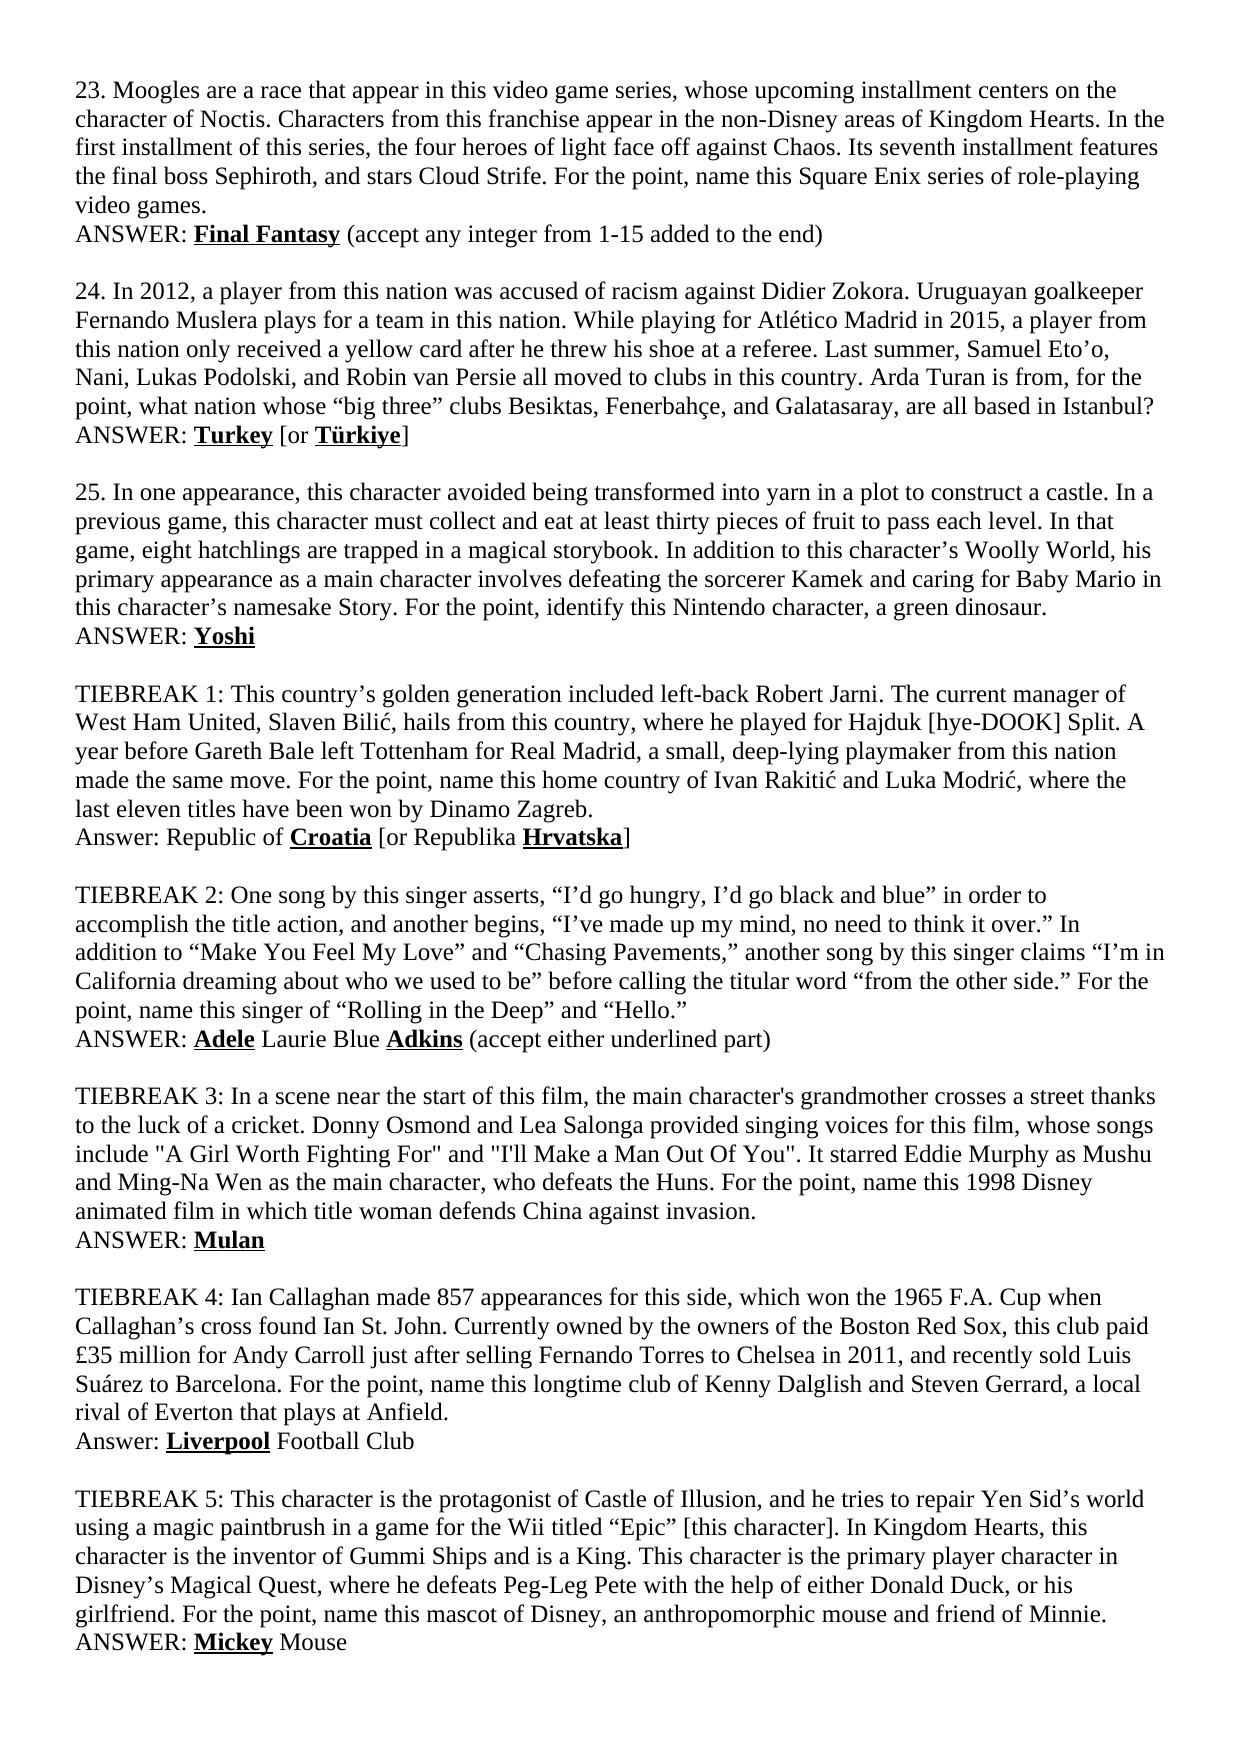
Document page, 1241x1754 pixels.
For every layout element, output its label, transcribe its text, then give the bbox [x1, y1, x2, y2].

text Answer: Republic of Croatia [or Republika Hrvatska] [75, 822, 1165, 851]
text TIEBREAK 1: This country’s golden generation included left-back Robert Jarni. The current manager of West Ham United, Slaven Bilić, hails from this country, where he played for Hajduk [hye-DOOK] Split. A year before Gareth Bale left Tottenham for Real Madrid, a small, deep-lying playmaker from this nation made the same move. For the point, name this home country of Ivan Rakitić and Luka Modrić, where the last eleven titles have been won by Dinamo Zagreb. [75, 679, 1165, 822]
text ANSWER: Final Fantasy (accept any integer from 1-15 added to the end) [75, 219, 1165, 247]
text Answer: Liverpool Football Club [75, 1426, 1165, 1455]
text TIEBREAK 3: In a scene near the start of this film, the main character's grandmother crosses a street thanks to the luck of a cricket. Donny Osmond and Lea Salonga provided singing voices for this film, whose songs include "A Girl Worth Fighting For" and "I'll Make a Man Out Of You". It starred Eddie Murphy as Mushu and Ming-Na Wen as the main character, who defeats the Huns. For the point, name this 1998 Disney animated film in which title woman defends China against invasion. [75, 1081, 1165, 1225]
text TIEBREAK 5: This character is the protagonist of Castle of Illusion, and he tries to repair Yen Sid’s world using a magic paintbrush in a game for the Wii titled “Epic” [this character]. In Kingdom Hearts, this character is the inventor of Gummi Ships and is a King. This character is the primary player character in Disney’s Magical Quest, where he defeats Peg-Leg Pete with the help of either Donald Duck, or his girlfriend. For the point, name this mascot of Disney, an anthropomorphic mouse and friend of Minnie. [75, 1484, 1165, 1627]
text TIEBREAK 2: One song by this singer asserts, “I’d go hungry, I’d go black and blue” in order to accomplish the title action, and another begins, “I’ve made up my mind, no need to think it over.” In addition to “Make You Feel My Love” and “Chasing Pavements,” another song by this singer claims “I’m in California dreaming about who we used to be” before calling the titular word “from the other side.” For the point, name this singer of “Rolling in the Deep” and “Hello.” [75, 880, 1165, 1024]
text 25. In one appearance, this character avoided being transformed into yarn in a plot to construct a castle. In a previous game, this character must collect and eat at least thirty pieces of fruit to pass each level. In that game, eight hatchlings are trapped in a magical storybook. In addition to this character’s Woolly World, his primary appearance as a main character involves defeating the sorcerer Kamek and caring for Baby Mario in this character’s namesake Story. For the point, identify this Nintendo character, a green dinosaur. [75, 477, 1165, 621]
text 23. Moogles are a race that appear in this video game series, whose upcoming installment centers on the character of Noctis. Characters from this franchise appear in the non-Disney areas of Kingdom Hearts. In the first installment of this series, the four heroes of light face off against Chaos. Its seventh installment features the final boss Sephiroth, and stars Cloud Strife. For the point, name this Square Enix series of role-playing video games. [75, 75, 1165, 219]
text ANSWER: Yoshi [75, 621, 1165, 650]
text ANSWER: Mulan [75, 1225, 1165, 1254]
text ANSWER: Adele Laurie Blue Adkins (accept either underlined part) [75, 1024, 1165, 1052]
text TIEBREAK 4: Ian Callaghan made 857 appearances for this side, which won the 1965 F.A. Cup when Callaghan’s cross found Ian St. John. Currently owned by the owners of the Boston Red Sox, this club paid £35 million for Andy Carroll just after selling Fernando Torres to Chelsea in 2011, and recently sold Luis Suárez to Barcelona. For the point, name this longtime club of Kenny Dalglish and Steven Gerrard, a local rival of Everton that plays at Anfield. [75, 1282, 1165, 1426]
text 24. In 2012, a player from this nation was accused of racism against Didier Zokora. Uruguayan goalkeeper Fernando Muslera plays for a team in this nation. While playing for Atlético Madrid in 2015, a player from this nation only received a yellow card after he threw his shoe at a referee. Last summer, Samuel Eto’o, Nani, Lukas Podolski, and Robin van Persie all moved to clubs in this country. Arda Turan is from, for the point, what nation whose “big three” clubs Besiktas, Fenerbahçe, and Galatasaray, are all based in Istanbul? [75, 276, 1165, 420]
text ANSWER: Mickey Mouse [75, 1627, 1165, 1656]
text ANSWER: Turkey [or Türkiye] [75, 420, 1165, 449]
